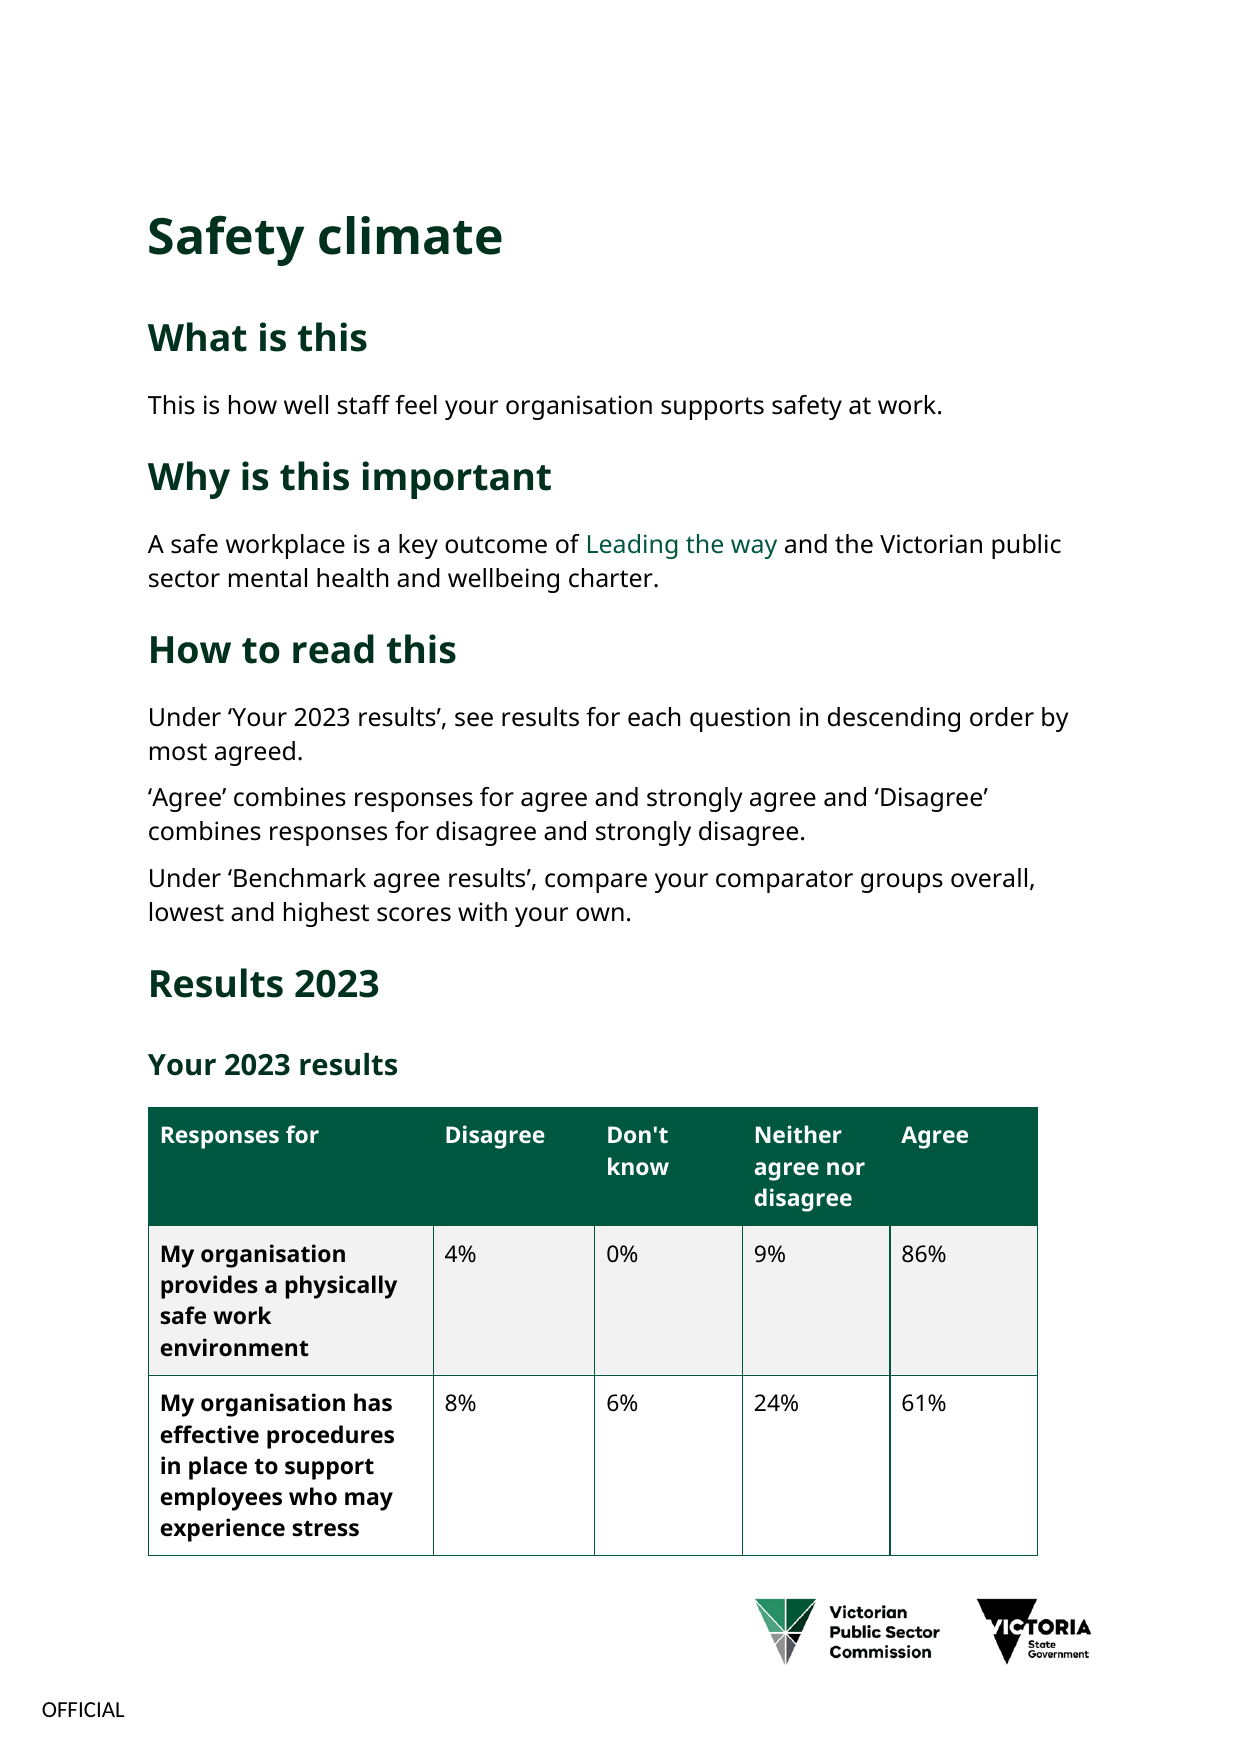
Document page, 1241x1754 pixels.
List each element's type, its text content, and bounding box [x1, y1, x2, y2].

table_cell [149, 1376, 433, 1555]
subtitle How to read this [148, 624, 1092, 675]
subtitle Your 2023 results [148, 1044, 1092, 1084]
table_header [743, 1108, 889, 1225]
text Under ‘Benchmark agree results’, compare your comparator groups overall, lowest and highest scores with your own. [148, 861, 1092, 929]
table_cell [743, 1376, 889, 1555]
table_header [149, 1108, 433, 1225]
text A safe workplace is a key outcome of Leading the way and the Victorian public sector mental health and wellbeing charter. [148, 526, 1092, 594]
subtitle What is this [148, 311, 1092, 362]
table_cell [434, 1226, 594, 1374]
picture [754, 1598, 1093, 1666]
text ‘Agree’ combines responses for agree and strongly agree and ‘Disagree’ combines responses for disagree and strongly disagree. [148, 780, 1092, 848]
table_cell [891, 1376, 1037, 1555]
text Under ‘Your 2023 results’, see results for each question in descending order by most agreed. [148, 699, 1092, 768]
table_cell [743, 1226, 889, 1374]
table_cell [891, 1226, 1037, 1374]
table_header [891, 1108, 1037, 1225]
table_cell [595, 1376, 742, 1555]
text This is how well staff feel your organisation supports safety at work. [148, 387, 1092, 421]
subtitle Results 2023 [148, 958, 1092, 1009]
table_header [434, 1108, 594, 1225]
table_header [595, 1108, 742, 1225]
subtitle Safety climate [148, 201, 1092, 269]
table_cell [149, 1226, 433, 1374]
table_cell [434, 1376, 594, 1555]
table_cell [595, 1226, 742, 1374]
subtitle Why is this important [148, 451, 1092, 502]
